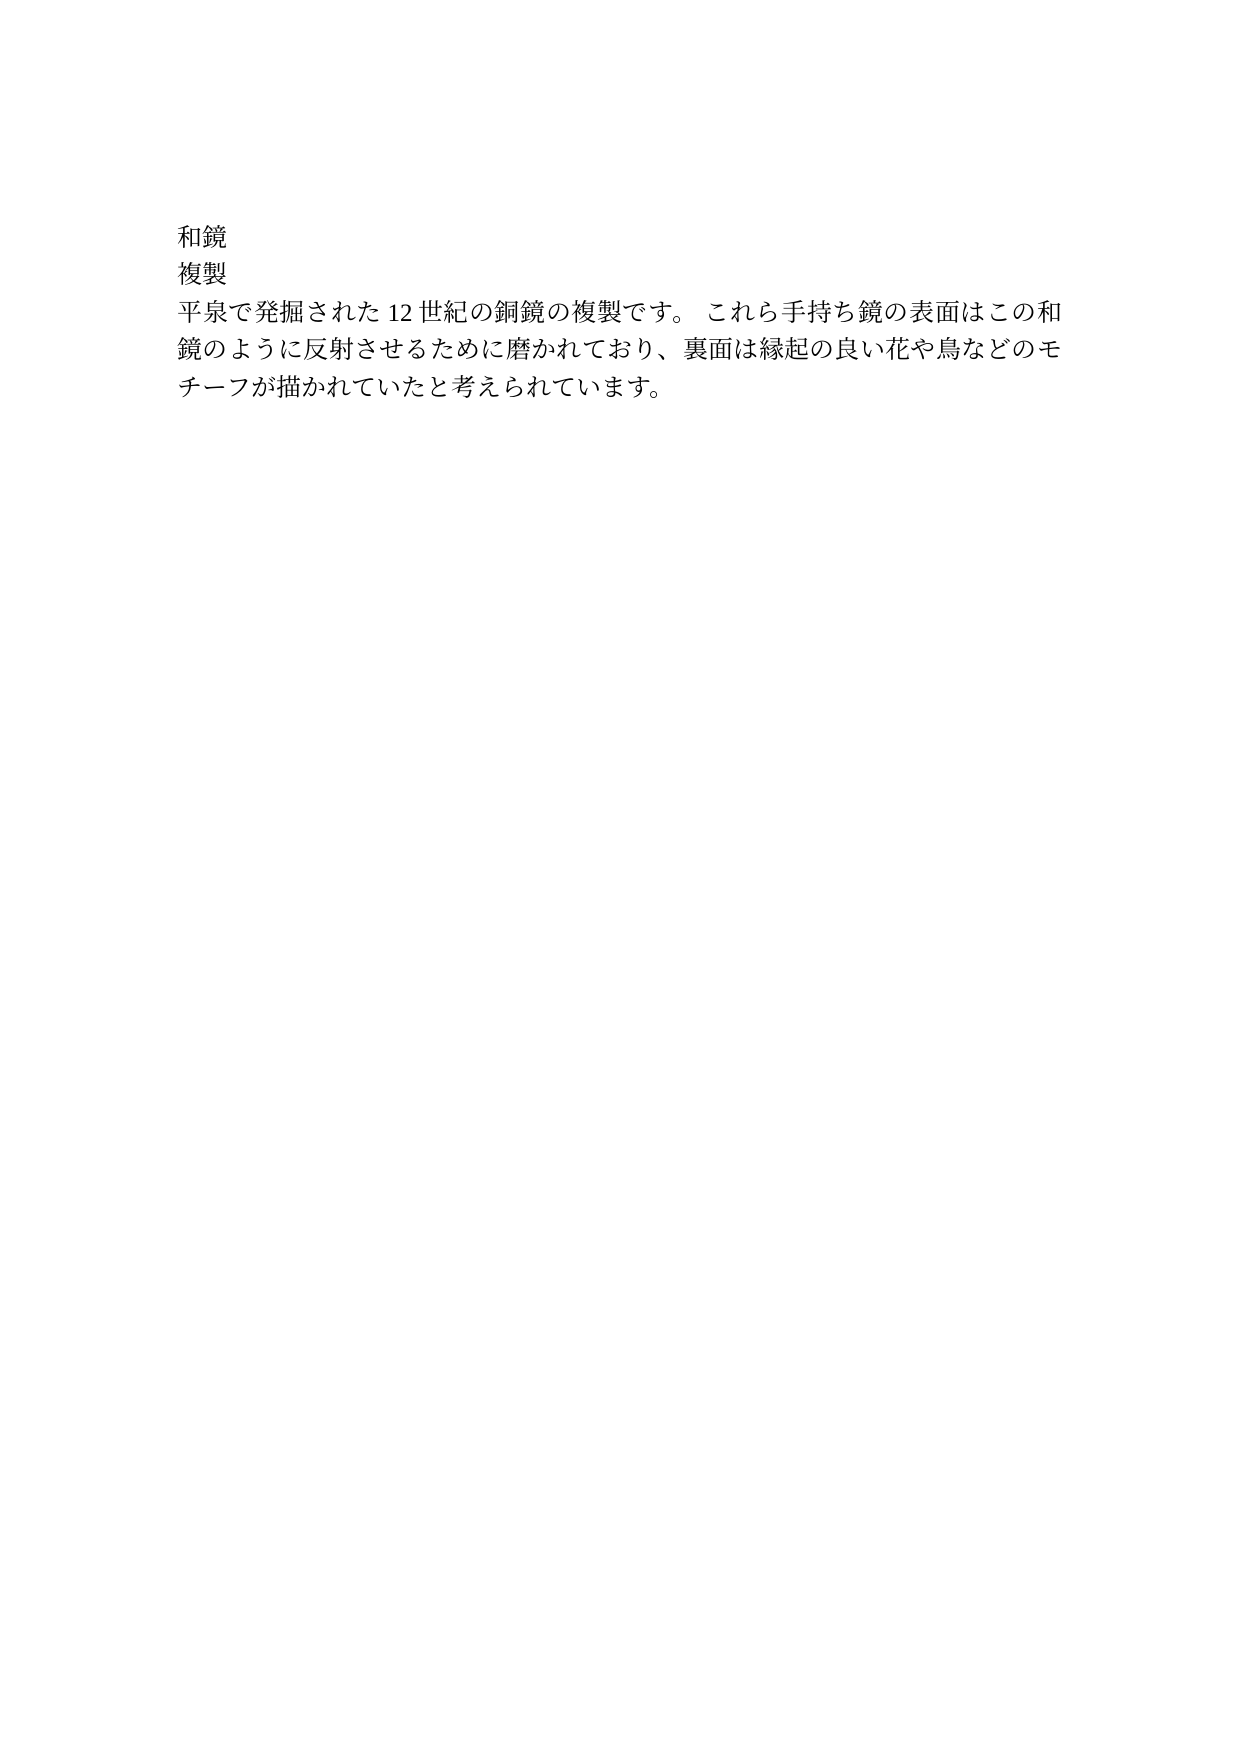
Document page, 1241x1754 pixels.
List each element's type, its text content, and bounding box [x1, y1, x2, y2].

text 平泉で発掘された12世紀の銅鏡の複製です。 これら手持ち鏡の表面はこの和鏡のように反射させるために磨かれており、裏面は縁起の良い花や鳥などのモチーフが描かれていたと考えられています。 [177, 292, 1063, 404]
text 複製 [177, 254, 1063, 292]
text 和鏡 [177, 217, 1063, 254]
